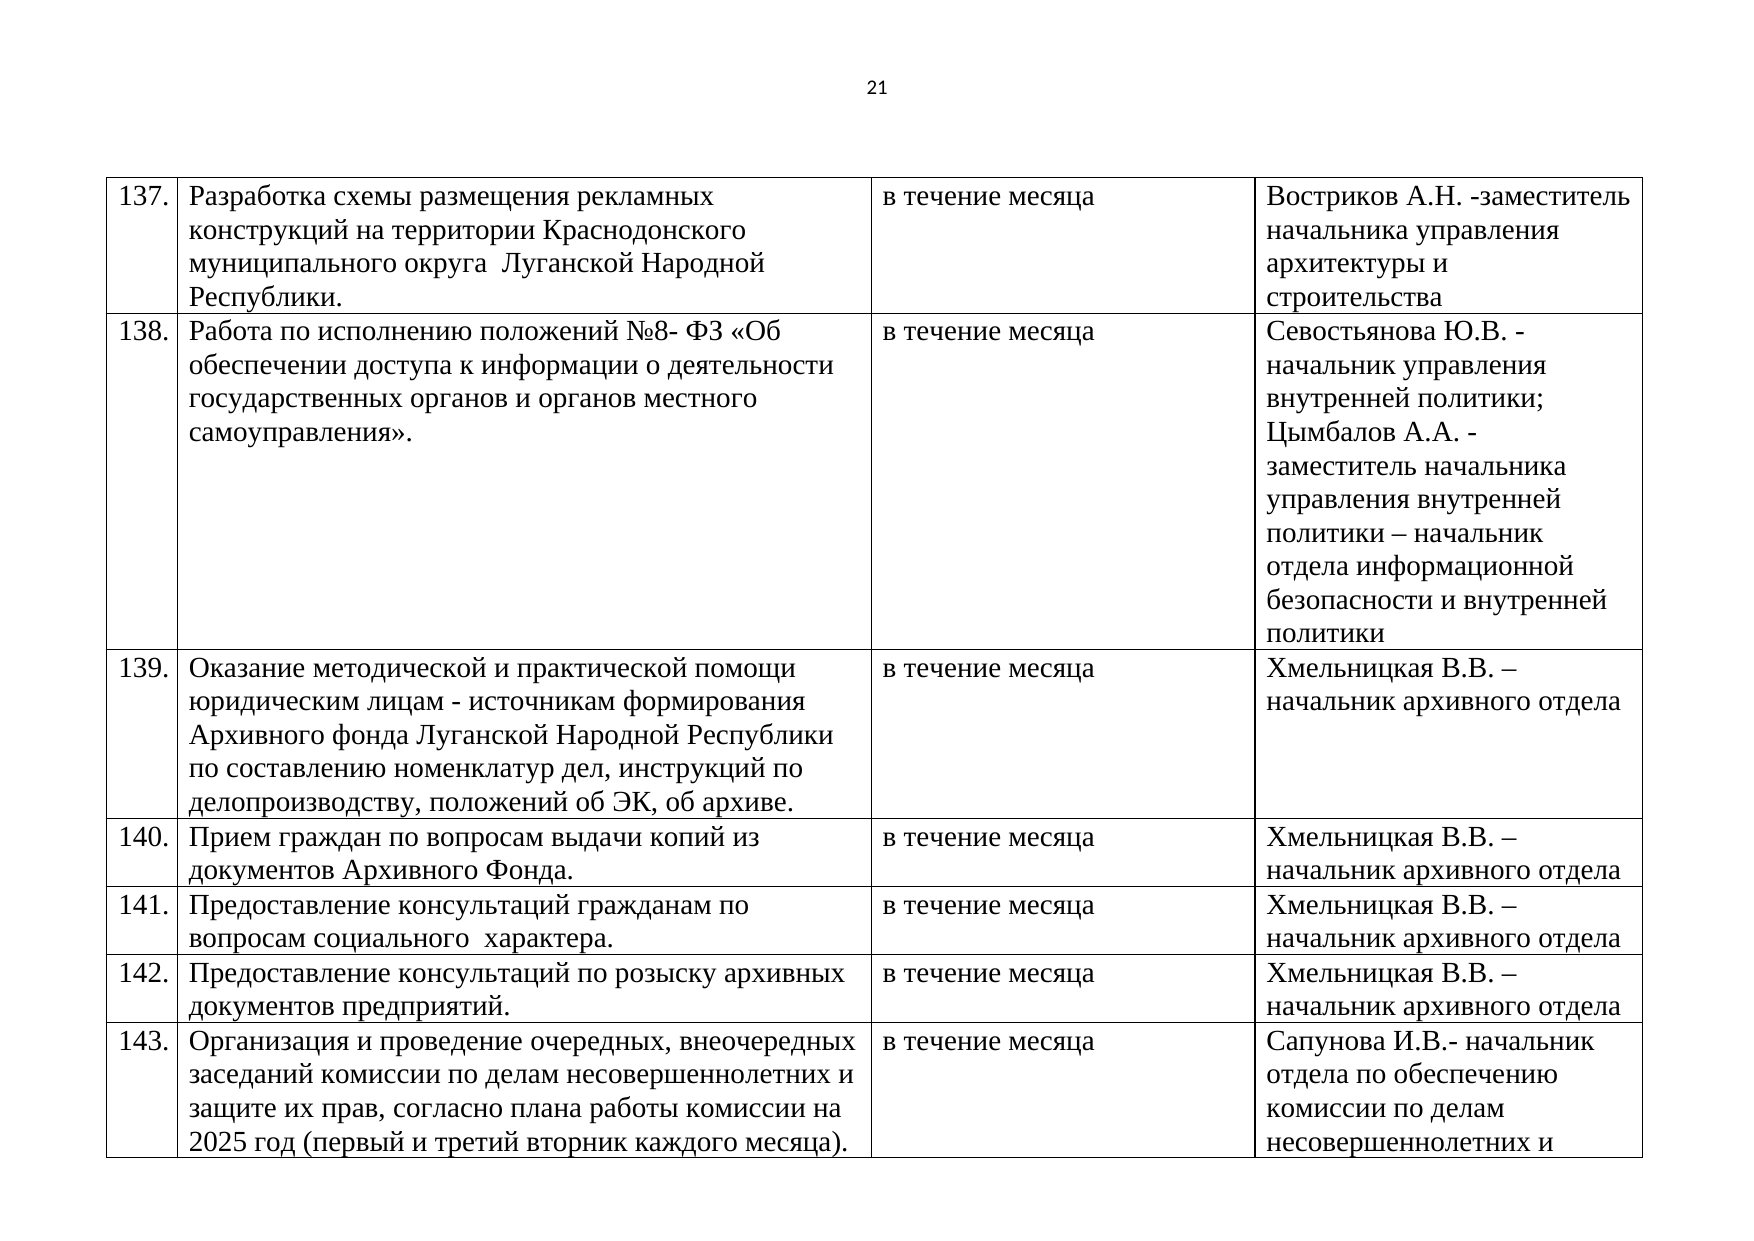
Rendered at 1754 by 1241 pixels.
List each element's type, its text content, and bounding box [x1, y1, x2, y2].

table_cell Хмельницкая В.В. – начальник архивного отдела [1256, 650, 1642, 818]
table_cell [107, 650, 177, 818]
table_cell Прием граждан по вопросам выдачи копий из документов Архивного Фонда. [178, 819, 871, 886]
table_cell Хмельницкая В.В. – начальник архивного отдела [1256, 819, 1642, 886]
table_cell [107, 178, 177, 312]
table_cell [107, 887, 177, 954]
table_cell в течение месяца [872, 1023, 1254, 1157]
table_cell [1256, 178, 1642, 312]
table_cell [178, 1023, 871, 1157]
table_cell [1256, 1023, 1642, 1157]
table_cell Предоставление консультаций по розыску архивных документов предприятий. [178, 955, 871, 1022]
table_cell Хмельницкая В.В. – начальник архивного отдела [1256, 887, 1642, 954]
table_cell Разработка схемы размещения рекламных конструкций на территории Краснодонского муниципального округа Луганской Народной Республики. [178, 178, 871, 312]
table_cell в течение месяца [872, 314, 1254, 649]
table_cell в течение месяца [872, 955, 1254, 1022]
table_cell Оказание методической и практической помощи юридическим лицам - источникам формирования Архивного фонда Луганской Народной Республики по составлению номенклатур дел, инструкций по делопроизводству, положений об ЭК, об архиве. [178, 650, 871, 818]
table_cell Хмельницкая В.В. – начальник архивного отдела [1256, 955, 1642, 1022]
table_cell [107, 1023, 177, 1157]
table_cell в течение месяца [872, 178, 1254, 312]
table_cell [107, 819, 177, 886]
table_cell Севостьянова Ю.В. - начальник управления внутренней политики; Цымбалов А.А. - заместитель начальника управления внутренней политики – начальник отдела информационной безопасности и внутренней политики [1256, 314, 1642, 649]
table_cell в течение месяца [872, 650, 1254, 818]
table_cell Предоставление консультаций гражданам по вопросам социального характера. [178, 887, 871, 954]
table_cell [107, 955, 177, 1022]
table_cell в течение месяца [872, 819, 1254, 886]
table_cell Работа по исполнению положений №8- ФЗ «Об обеспечении доступа к информации о деятельности государственных органов и органов местного самоуправления». [178, 314, 871, 649]
table_cell в течение месяца [872, 887, 1254, 954]
table_cell [107, 314, 177, 649]
